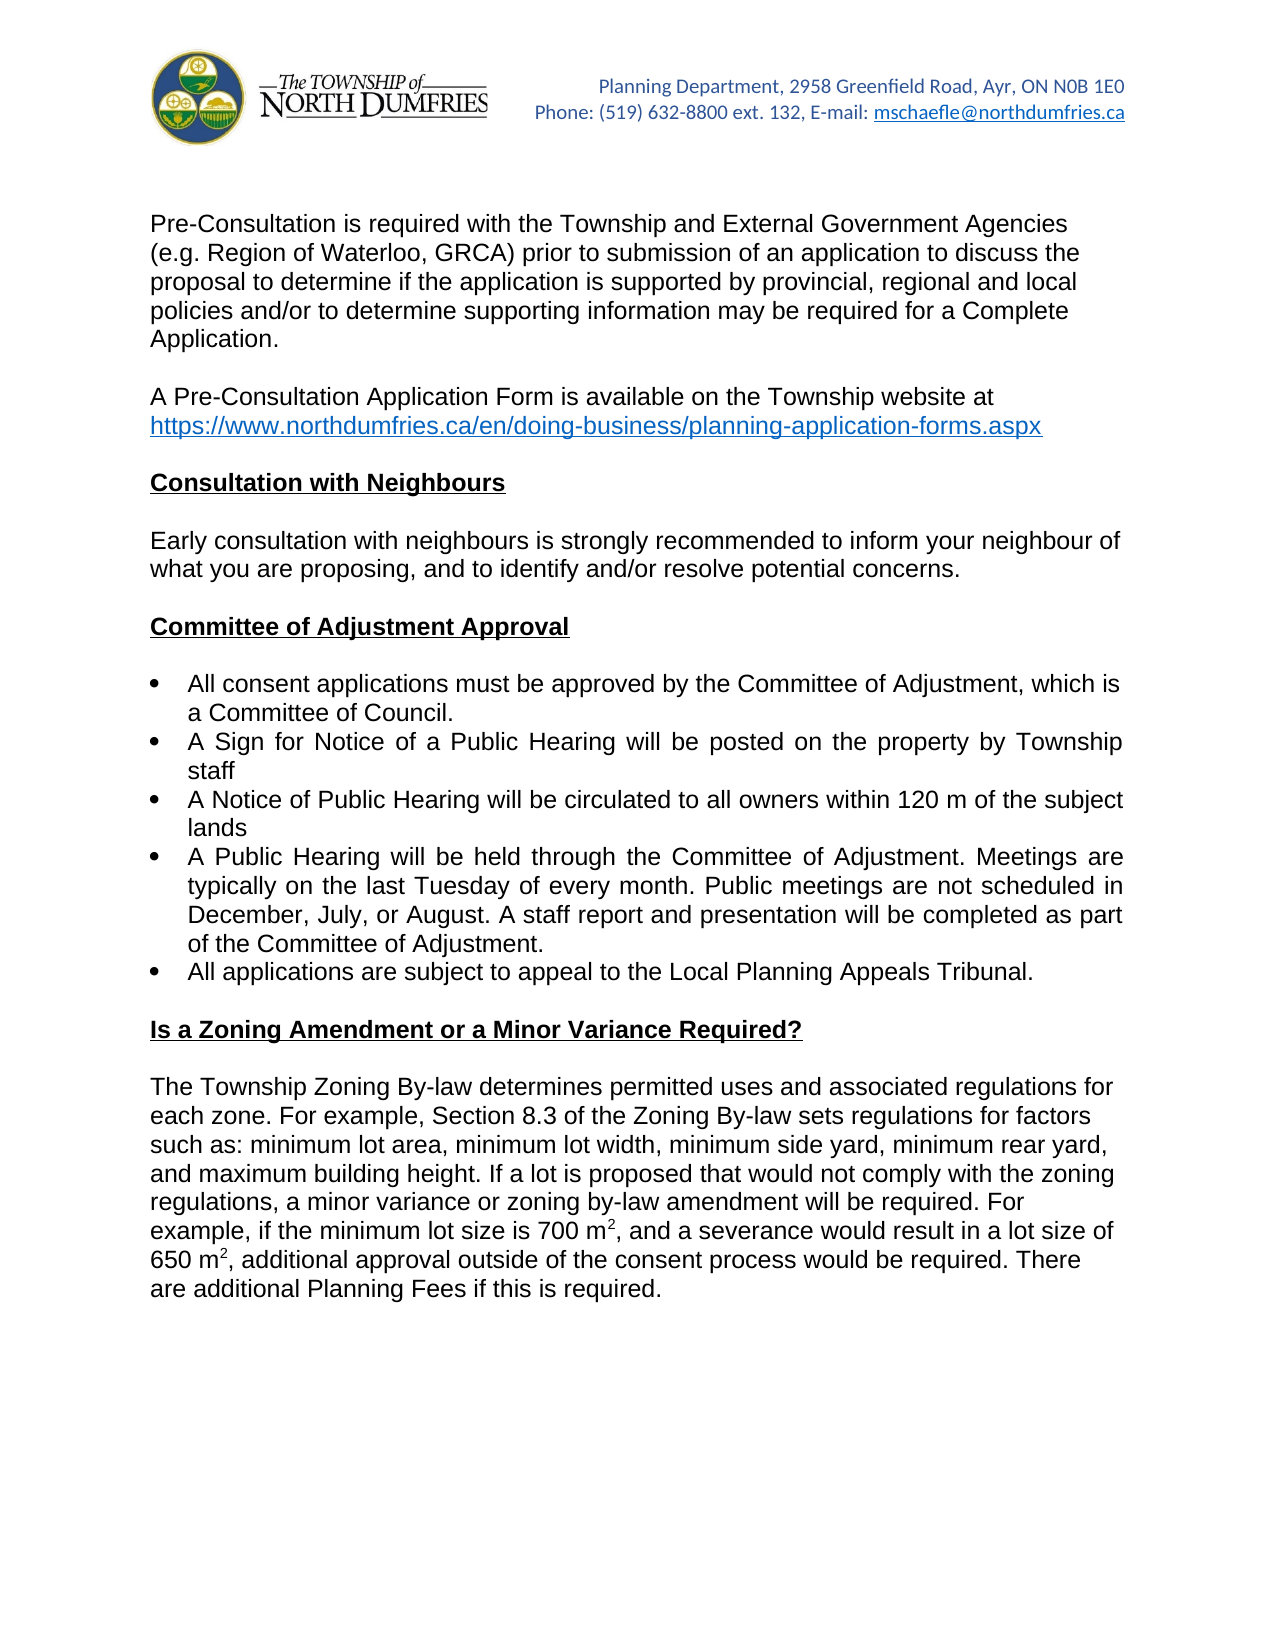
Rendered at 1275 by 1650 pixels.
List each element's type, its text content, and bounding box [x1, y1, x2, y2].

list A Notice of Public Hearing will be circulated to all owners within 120 m of the subject lands [150, 784, 1125, 842]
text Pre-Consultation is required with the Township and External Government Agencies (e.g. Region of Waterloo, GRCA) prior to submission of an application to discuss the proposal to determine if the application is supported by provincial, regional and local policies and/or to determine supporting information may be required for a Complete Application. [150, 209, 1125, 353]
list A Public Hearing will be held through the Committee of Adjustment. Meetings are typically on the last Tuesday of every month. Public meetings are not scheduled in December, July, or August. A staff report and presentation will be completed as part of the Committee of Adjustment. [150, 842, 1125, 957]
list A Sign for Notice of a Public Hearing will be posted on the property by Township staff [150, 727, 1125, 784]
text Early consultation with neighbours is strongly recommended to inform your neighbour of what you are proposing, and to identify and/or resolve potential concerns. [150, 526, 1125, 583]
text Consultation with Neighbours [150, 468, 1125, 497]
text Committee of Adjustment Approval [150, 612, 1125, 641]
list All consent applications must be approved by the Committee of Adjustment, which is a Committee of Council. [150, 669, 1125, 727]
list All applications are subject to appeal to the Local Planning Appeals Tribunal. [150, 957, 1125, 986]
picture [150, 47, 492, 149]
text Is a Zoning Amendment or a Minor Variance Required? [150, 1015, 1125, 1044]
text The Township Zoning By-law determines permitted uses and associated regulations for each zone. For example, Section 8.3 of the Zoning By-law sets regulations for factors such as: minimum lot area, minimum lot width, minimum side yard, minimum rear yard, and maximum building height. If a lot is proposed that would not comply with the zoning regulations, a minor variance or zoning by-law amendment will be required. For example, if the minimum lot size is 700 m2, and a severance would result in a lot size of 650 m2, additional approval outside of the consent process would be required. There are additional Planning Fees if this is required. [150, 1072, 1125, 1302]
text A Pre-Consultation Application Form is available on the Township website at https://www.northdumfries.ca/en/doing-business/planning-application-forms.aspx [150, 382, 1125, 439]
